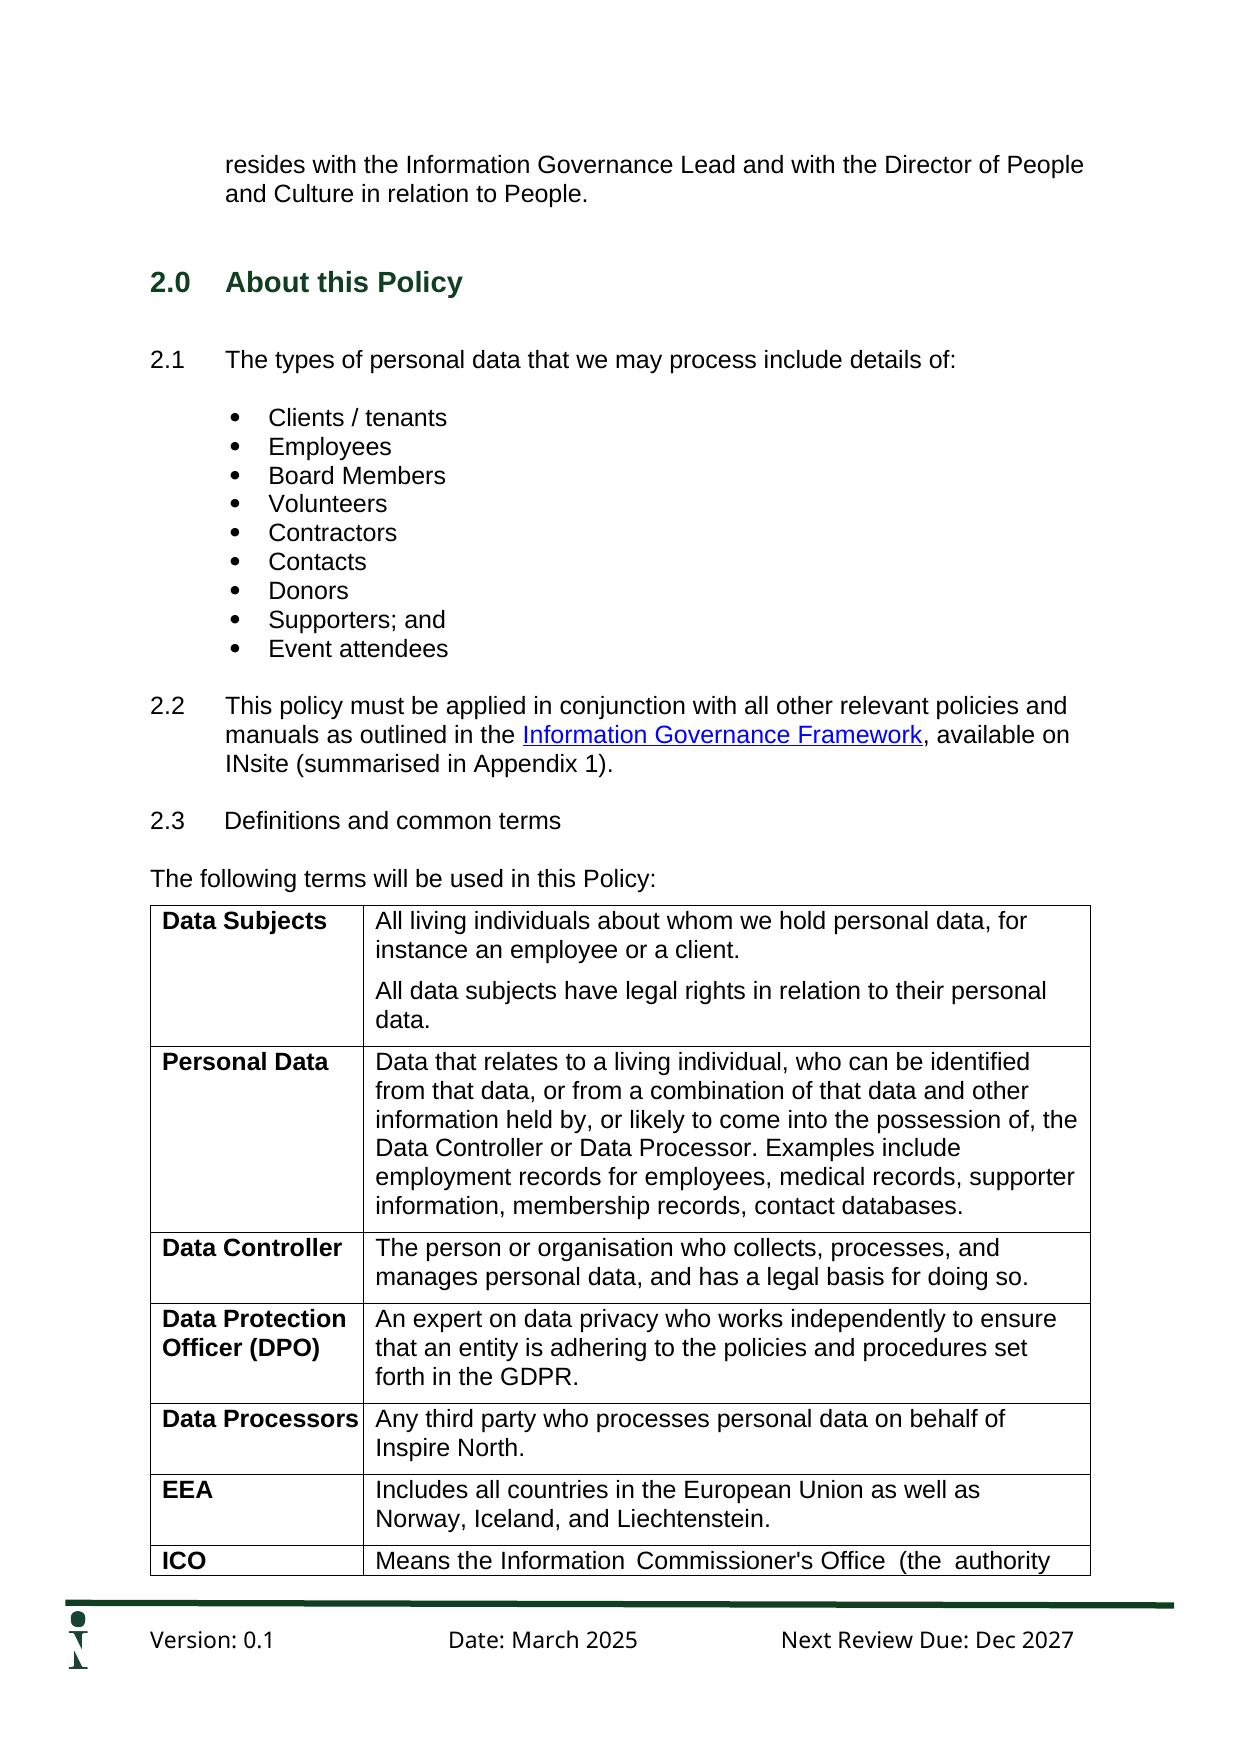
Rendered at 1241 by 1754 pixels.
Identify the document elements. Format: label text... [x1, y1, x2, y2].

list Volunteers [231, 489, 1090, 518]
text The following terms will be used in this Policy: [150, 864, 1090, 893]
table_cell Any third party who processes personal data on behalf of Inspire North. [364, 1404, 1090, 1474]
subtitle 2.3 Definitions and common terms [150, 806, 1090, 835]
table_cell Data Processors [151, 1404, 363, 1474]
list Clients / tenants [231, 403, 1090, 432]
list Contacts [231, 547, 1090, 576]
table_cell An expert on data privacy who works independently to ensure that an entity is adhering to the policies and procedures set forth in the GDPR. [364, 1304, 1090, 1403]
list Employees [231, 432, 1090, 461]
table_cell Data that relates to a living individual, who can be identified from that data, or from a combination of that data and other information held by, or likely to come into the possession of, the Data Controller or Data Processor. Examples include employment records for employees, medical records, supporter information, membership records, contact databases. [364, 1047, 1090, 1232]
text 2.2 This policy must be applied in conjunction with all other relevant policies and manuals as outlined in the Information Governance Framework, available on INsite (summarised in Appendix 1). [150, 691, 1090, 778]
text 2.1 The types of personal data that we may process include details of: [150, 345, 1090, 374]
table_cell Data Controller [151, 1233, 363, 1303]
list Board Members [231, 461, 1090, 489]
table_cell The person or organisation who collects, processes, and manages personal data, and has a legal basis for doing so. [364, 1233, 1090, 1303]
table_cell ICO [151, 1546, 363, 1575]
table_cell Personal Data [151, 1047, 363, 1232]
list Contractors [231, 518, 1090, 547]
list Event attendees [231, 634, 1090, 663]
subtitle 2.0 About this Policy [150, 265, 1090, 298]
table_header All living individuals about whom we hold personal data, for instance an employee or a client. All data subjects have legal rights in relation to their personal data. [364, 906, 1090, 1046]
table_cell EEA [151, 1475, 363, 1545]
table_cell Data Protection Officer (DPO) [151, 1304, 363, 1403]
list Supporters; and [231, 605, 1090, 634]
picture [68, 1611, 88, 1669]
table_cell Includes all countries in the European Union as well as Norway, Iceland, and Liechtenstein. [364, 1475, 1090, 1545]
list Donors [231, 576, 1090, 605]
table_header Data Subjects [151, 906, 363, 1046]
